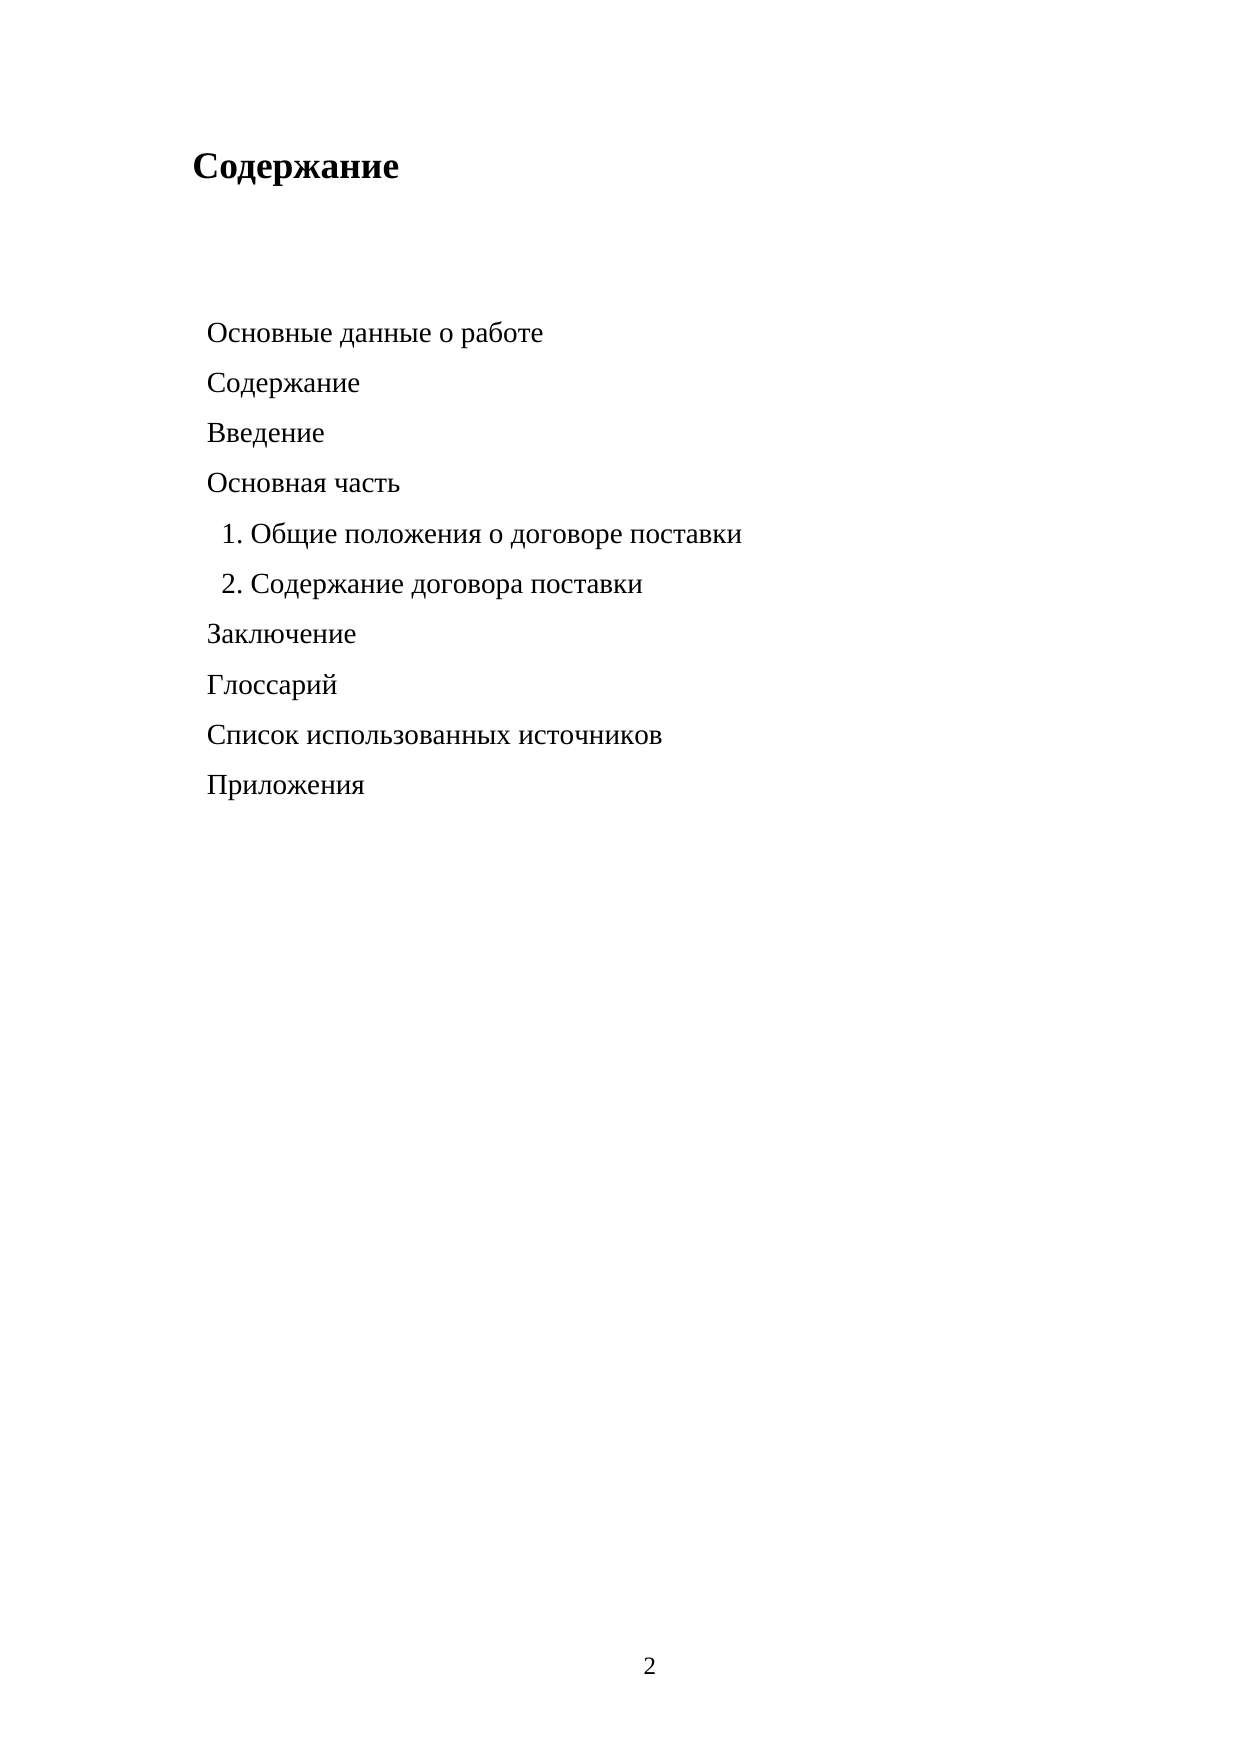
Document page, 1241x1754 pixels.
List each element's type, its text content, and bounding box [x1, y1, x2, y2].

text Основные данные о работе [118, 315, 1181, 348]
text Основная часть [118, 466, 1181, 499]
text 2. Содержание договора поставки [118, 566, 1181, 600]
text Содержание [118, 365, 1181, 398]
text Глоссарий [118, 667, 1181, 700]
text Заключение [118, 617, 1181, 650]
subtitle Содержание [118, 143, 1181, 186]
text Приложения [118, 767, 1181, 801]
text Введение [118, 415, 1181, 449]
text 1. Общие положения о договоре поставки [118, 516, 1181, 549]
text Список использованных источников [118, 717, 1181, 751]
